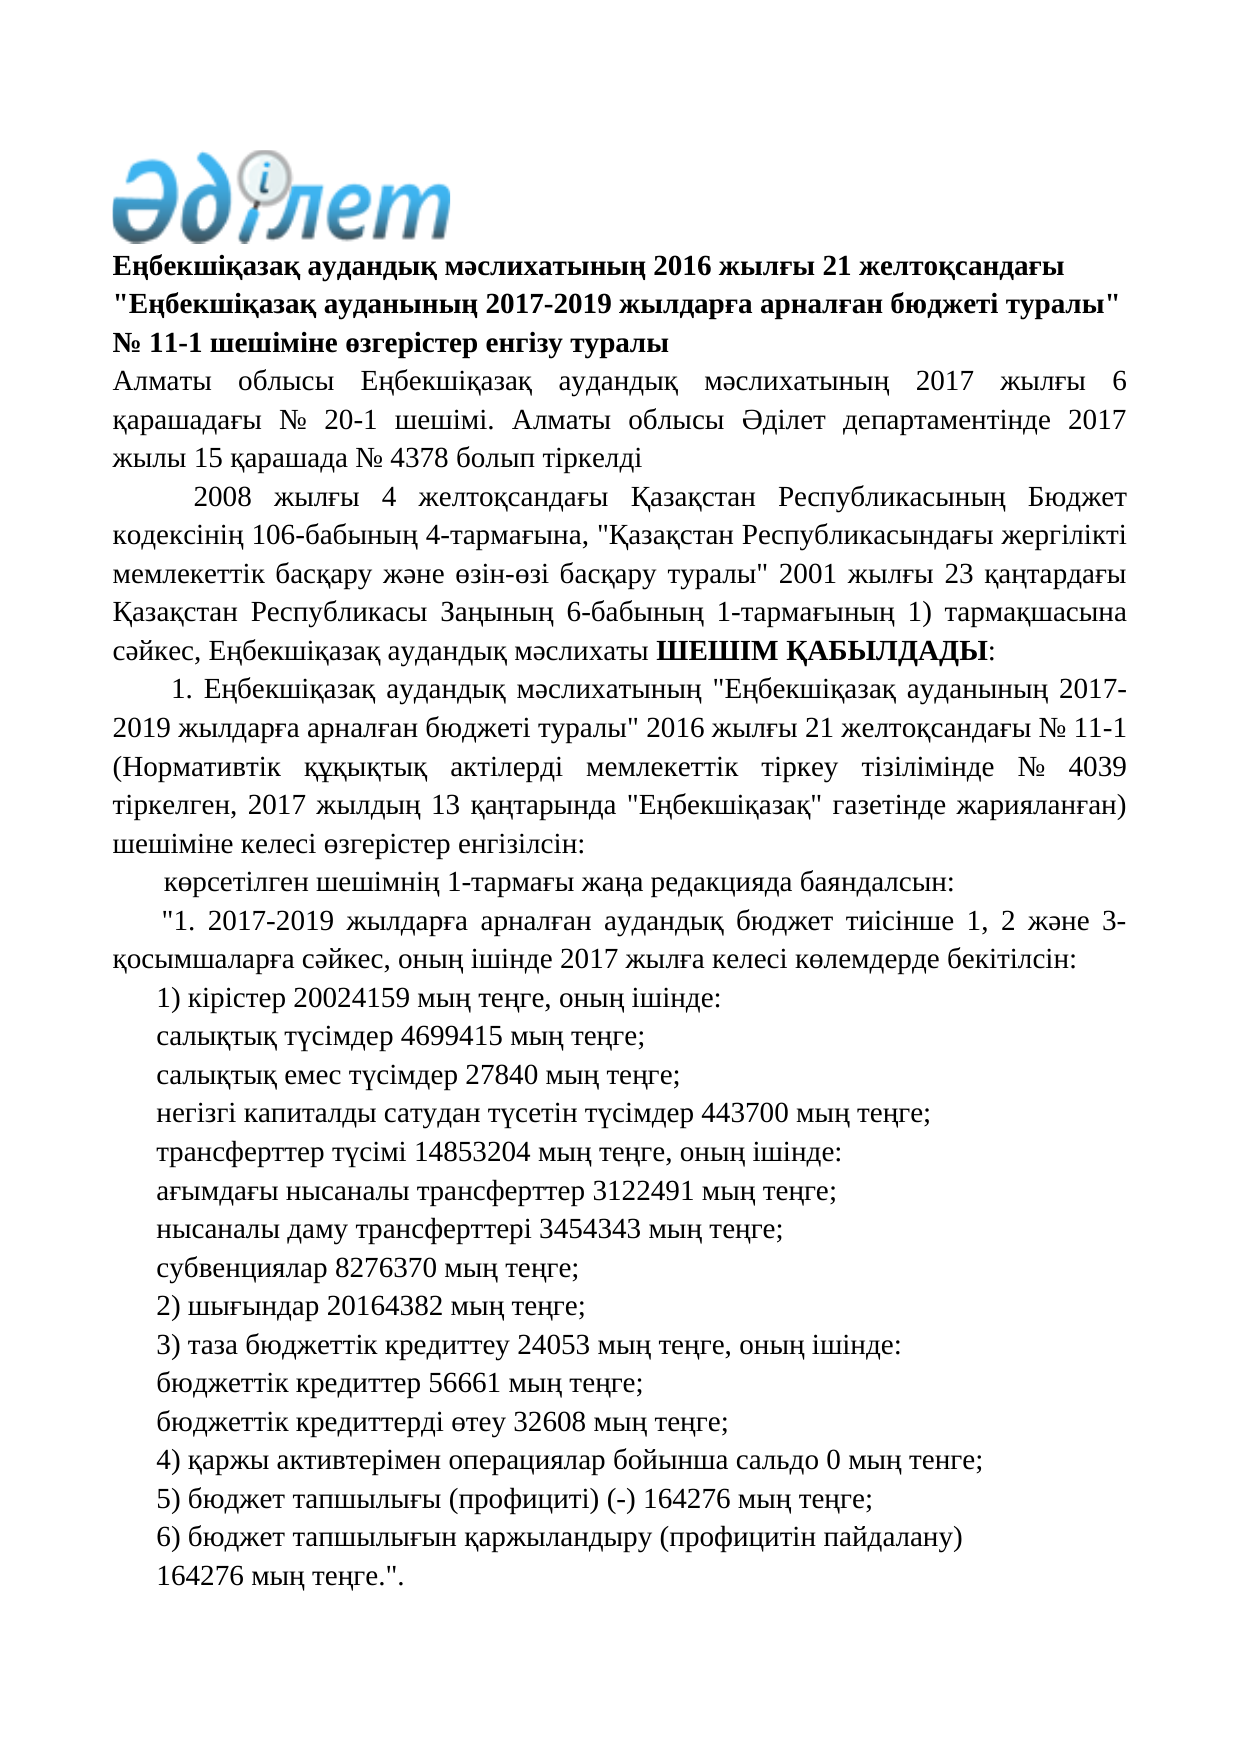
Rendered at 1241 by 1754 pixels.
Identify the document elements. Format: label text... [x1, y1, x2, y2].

text Алматы облысы Еңбекшіқазақ аудандық мәслихатының 2017 жылғы 6 қарашадағы № 20-1 шешімі. Алматы облысы Әділет департаментінде 2017 жылы 15 қарашада № 4378 болып тіркелді [112, 363, 1128, 474]
text 4) қаржы активтерімен операциялар бойынша сальдо 0 мың тенге; [112, 1442, 1128, 1476]
text 6) бюджет тапшылығын қаржыландыру (профицитін пайдалану) [112, 1519, 1128, 1553]
picture [112, 150, 451, 244]
text Еңбекшіқазақ аудандық мәслихатының 2016 жылғы 21 желтоқсандағы "Еңбекшіқазақ ауданының 2017-2019 жылдарға арналған бюджеті туралы" № 11-1 шешіміне өзгерістер енгізу туралы [112, 248, 1128, 358]
text салықтық емес түсімдер 27840 мың теңге; [112, 1057, 1128, 1091]
text 164276 мың теңге.". [112, 1558, 1128, 1592]
text бюджеттік кредиттерді өтеу 32608 мың теңге; [112, 1404, 1128, 1437]
text нысаналы даму трансферттері 3454343 мың теңге; [112, 1211, 1128, 1245]
text 3) таза бюджеттік кредиттеу 24053 мың теңге, оның ішінде: [112, 1327, 1128, 1360]
text 2) шығындар 20164382 мың теңге; [112, 1288, 1128, 1322]
text негізгі капиталды сатудан түсетін түсімдер 443700 мың теңге; [112, 1096, 1128, 1129]
text 2008 жылғы 4 желтоқсандағы Қазақстан Республикасының Бюджет кодексінің 106-бабының 4-тармағына, "Қазақстан Республикасындағы жергілікті мемлекеттік басқару және өзін-өзі басқару туралы" 2001 жылғы 23 қаңтардағы Қазақстан Республикасы Заңының 6-бабының 1-тармағының 1) тармақшасына сәйкес, Еңбекшіқазақ аудандық мәслихаты ШЕШІМ ҚАБЫЛДАДЫ: [112, 479, 1128, 667]
text 1. Еңбекшіқазақ аудандық мәслихатының "Еңбекшіқазақ ауданының 2017-2019 жылдарға арналған бюджеті туралы" 2016 жылғы 21 желтоқсандағы № 11-1 (Нормативтік құқықтық актілерді мемлекеттік тіркеу тізілімінде № 4039 тіркелген, 2017 жылдың 13 қаңтарында "Еңбекшіқазақ" газетінде жарияланған) шешіміне келесі өзгерістер енгізілсін: [112, 672, 1128, 859]
text 1) кірістер 20024159 мың теңге, оның ішінде: [112, 980, 1128, 1013]
text бюджеттік кредиттер 56661 мың теңге; [112, 1365, 1128, 1399]
text "1. 2017-2019 жылдарға арналған аудандық бюджет тиісінше 1, 2 және 3-қосымшаларға сәйкес, оның ішінде 2017 жылға келесі көлемдерде бекітілсін: [112, 903, 1128, 975]
text трансферттер түсімі 14853204 мың теңге, оның ішінде: [112, 1134, 1128, 1168]
text көрсетілген шешімнің 1-тармағы жаңа редакцияда баяндалсын: [112, 864, 1128, 898]
text салықтық түсімдер 4699415 мың теңге; [112, 1018, 1128, 1052]
text 5) бюджет тапшылығы (профициті) (-) 164276 мың теңге; [112, 1481, 1128, 1514]
text ағымдағы нысаналы трансферттер 3122491 мың теңге; [112, 1173, 1128, 1206]
text субвенциялар 8276370 мың теңге; [112, 1250, 1128, 1283]
